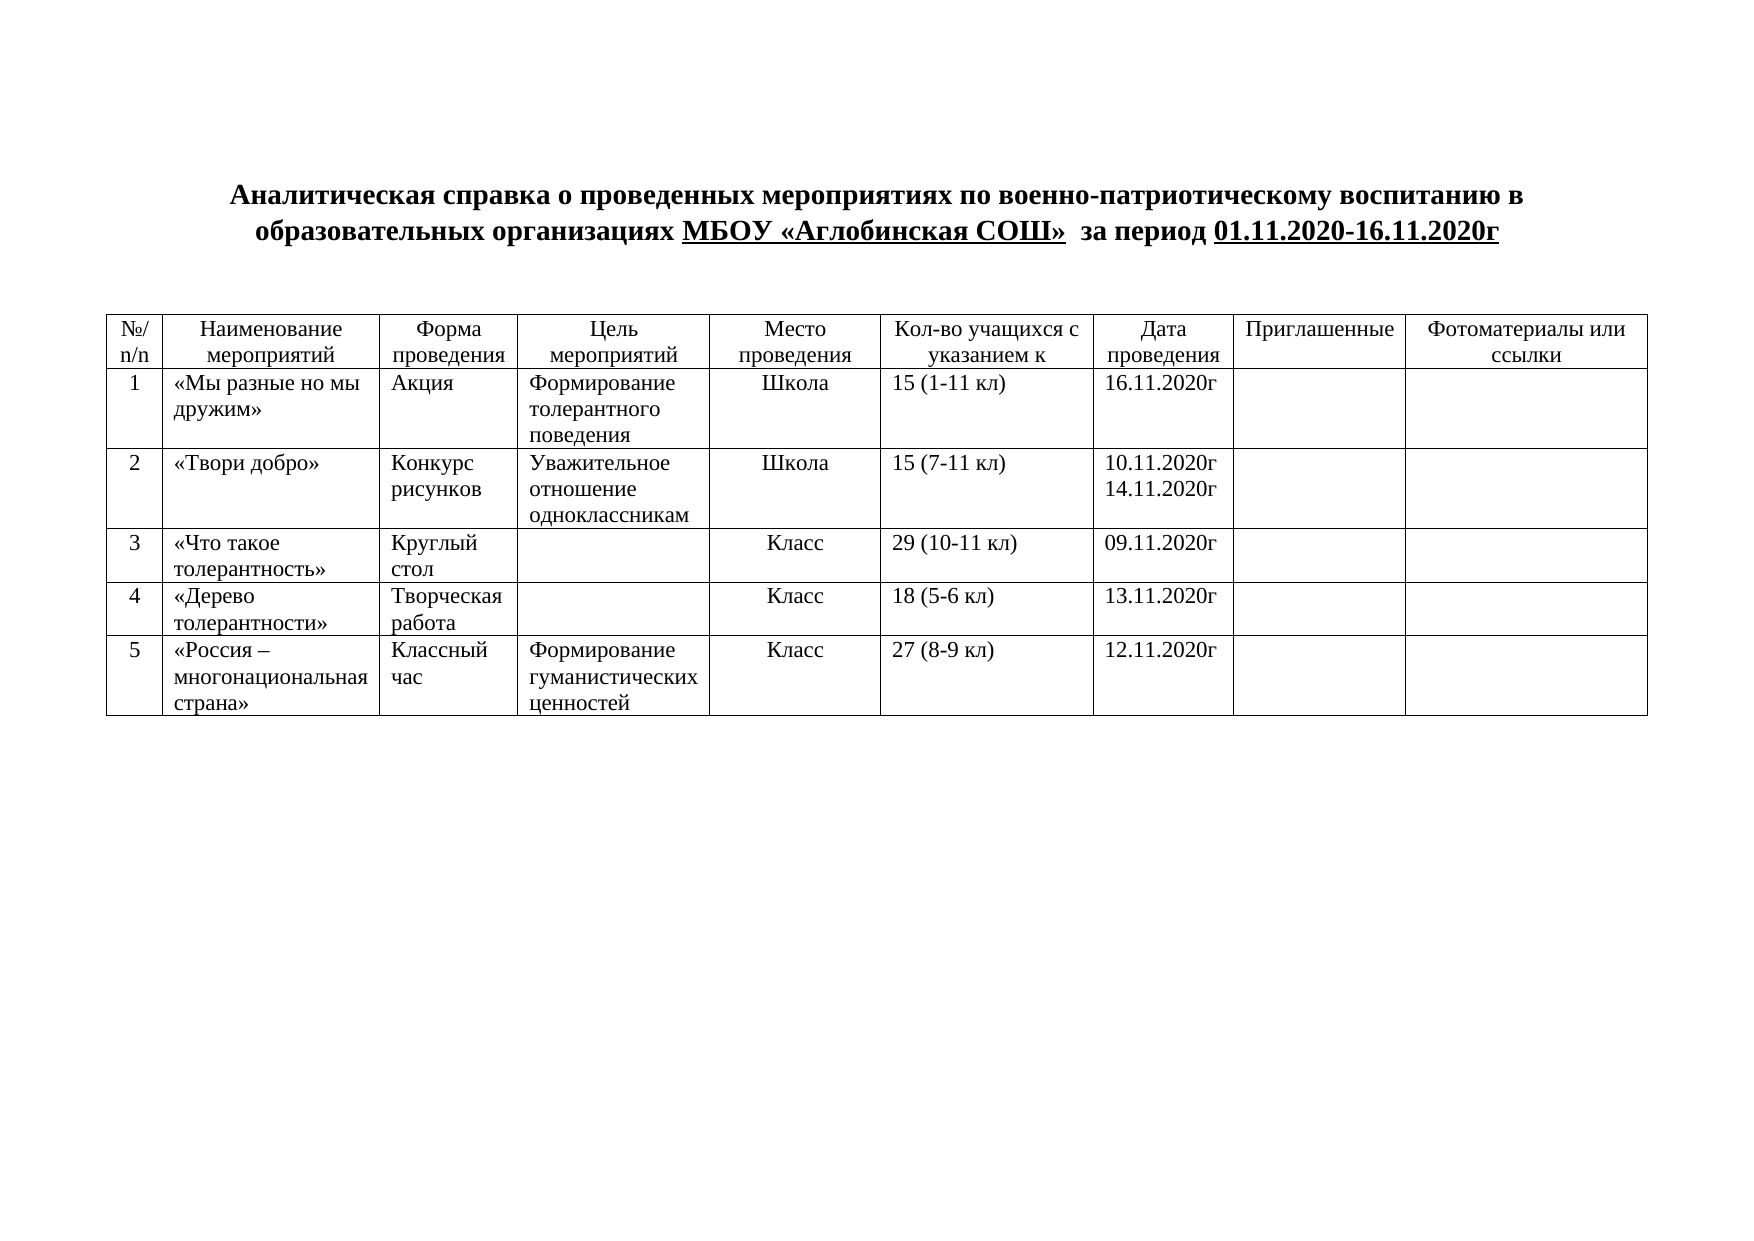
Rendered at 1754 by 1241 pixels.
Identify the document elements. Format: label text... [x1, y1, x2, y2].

table_cell 15 (1-11 кл) [881, 369, 1093, 448]
table_cell [1406, 636, 1647, 715]
table_cell [1234, 369, 1405, 448]
table_header Фотоматериалы или ссылки [1406, 315, 1647, 368]
table_cell «Что такое толерантность» [163, 529, 379, 582]
table_cell [518, 583, 709, 635]
table_cell Круглый стол [380, 529, 517, 582]
table_cell 16.11.2020г [1094, 369, 1233, 448]
table_cell 3 [107, 529, 162, 582]
text Аналитическая справка о проведенных мероприятиях по военно-патриотическому воспитанию в образовательных организациях МБОУ «Аглобинская СОШ» за период 01.11.2020-16.11.2020г [118, 177, 1636, 247]
table_cell 15 (7-11 кл) [881, 449, 1093, 528]
table_cell Формирование гуманистических ценностей [518, 636, 709, 715]
table_cell Конкурс рисунков [380, 449, 517, 528]
table_cell Акция [380, 369, 517, 448]
table_header Форма проведения [380, 315, 517, 368]
table_cell 10.11.2020г 14.11.2020г [1094, 449, 1233, 528]
table_cell [1234, 583, 1405, 635]
table_header №/ n/n [107, 315, 162, 368]
table_cell [1234, 636, 1405, 715]
table_cell «Мы разные но мы дружим» [163, 369, 379, 448]
table_header Приглашенные [1234, 315, 1405, 368]
table_cell 09.11.2020г [1094, 529, 1233, 582]
table_cell Уважительное отношение одноклассникам [518, 449, 709, 528]
table_cell 5 [107, 636, 162, 715]
table_cell «Дерево толерантности» [163, 583, 379, 635]
table_cell [1406, 369, 1647, 448]
table_cell [1234, 449, 1405, 528]
table_cell 1 [107, 369, 162, 448]
table_cell 27 (8-9 кл) [881, 636, 1093, 715]
table_cell 12.11.2020г [1094, 636, 1233, 715]
table_cell 13.11.2020г [1094, 583, 1233, 635]
table_cell Класс [710, 636, 880, 715]
table_cell 18 (5-6 кл) [881, 583, 1093, 635]
table_cell 4 [107, 583, 162, 635]
table_cell Классный час [380, 636, 517, 715]
table_cell [518, 529, 709, 582]
table_cell Формирование толерантного поведения [518, 369, 709, 448]
table_cell [1234, 529, 1405, 582]
table_cell 2 [107, 449, 162, 528]
table_cell «Россия –многонациональная страна» [163, 636, 379, 715]
table_cell Класс [710, 583, 880, 635]
table_cell Класс [710, 529, 880, 582]
table_cell [1406, 449, 1647, 528]
table_cell Творческая работа [380, 583, 517, 635]
table_cell 29 (10-11 кл) [881, 529, 1093, 582]
table_header Цель мероприятий [518, 315, 709, 368]
table_header Дата проведения [1094, 315, 1233, 368]
table_cell Школа [710, 449, 880, 528]
table_header Место проведения [710, 315, 880, 368]
table_cell Школа [710, 369, 880, 448]
table_cell «Твори добро» [163, 449, 379, 528]
table_cell [1406, 583, 1647, 635]
table_header Кол-во учащихся с указанием к [881, 315, 1093, 368]
table_header Наименование мероприятий [163, 315, 379, 368]
table_cell [1406, 529, 1647, 582]
